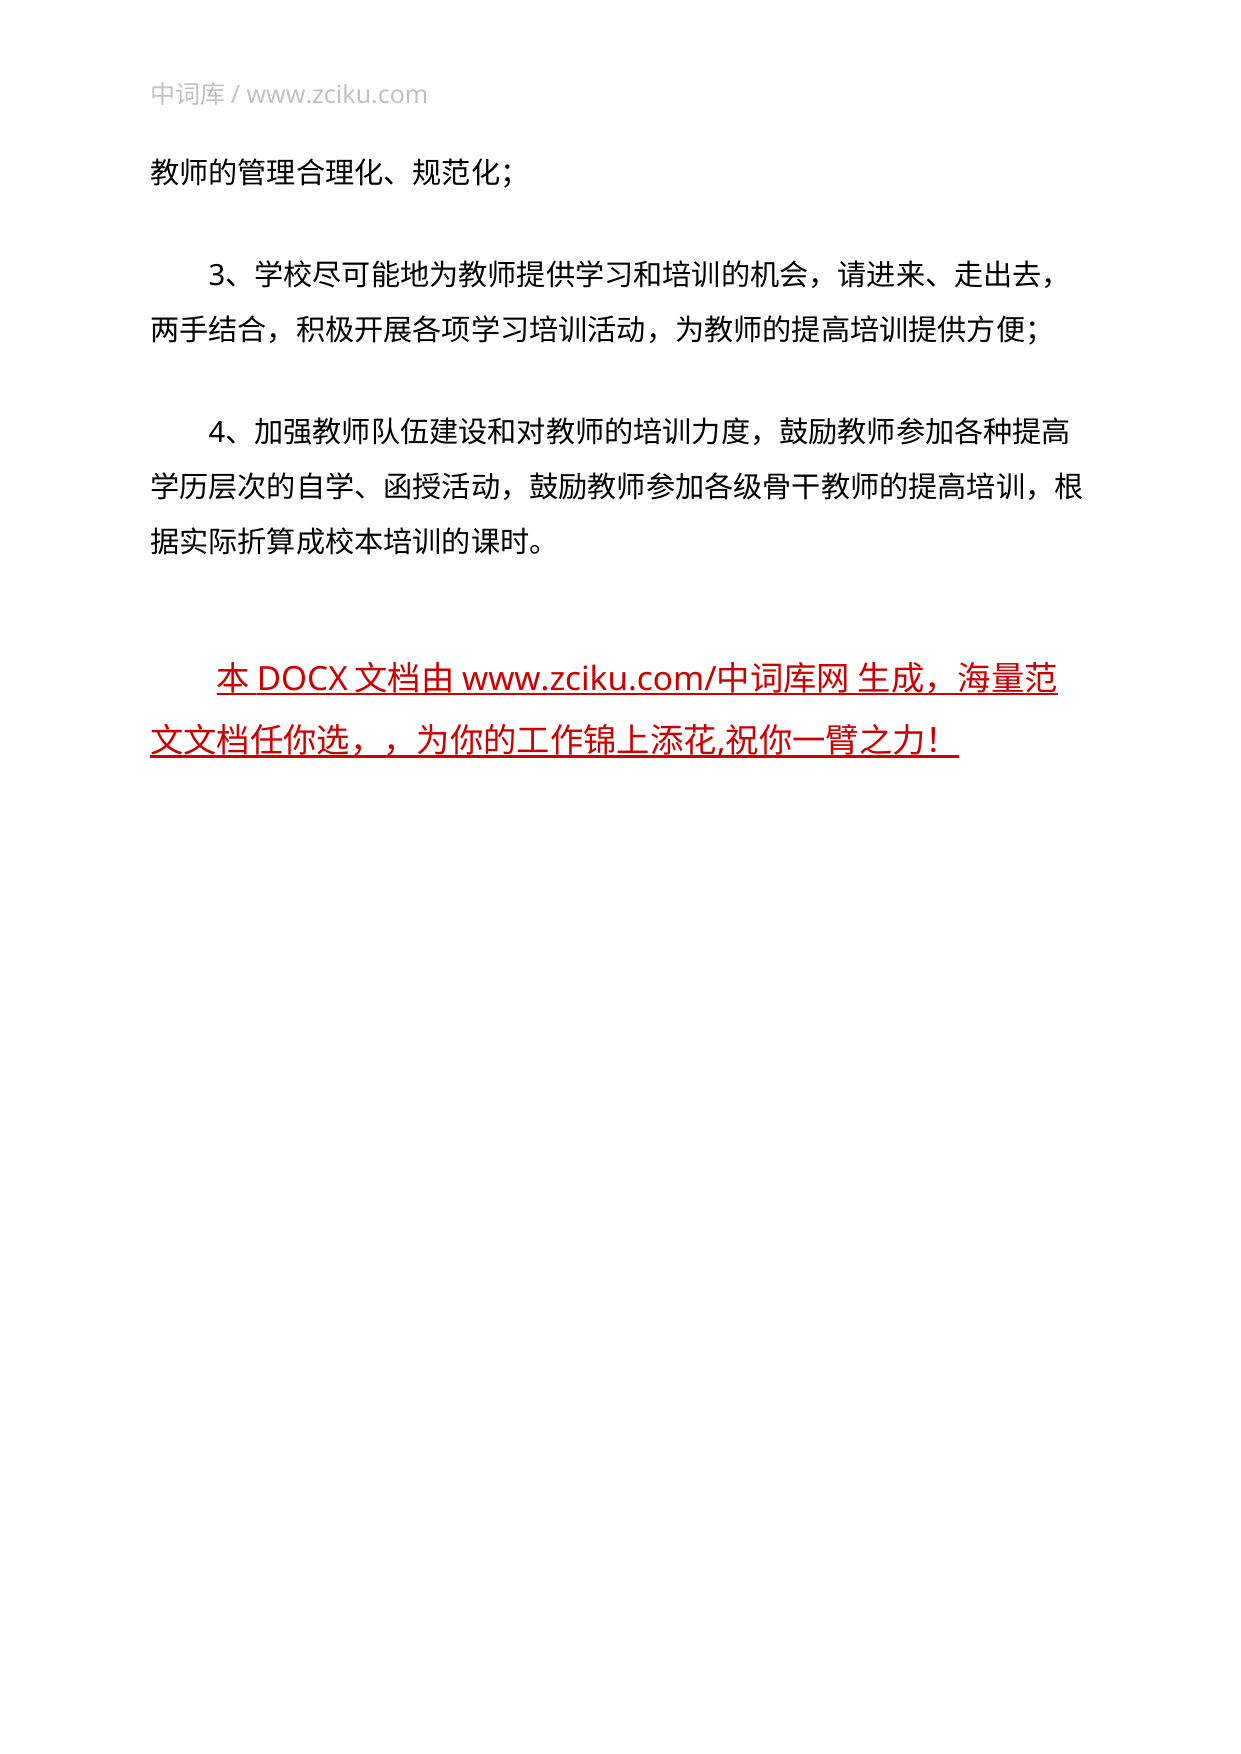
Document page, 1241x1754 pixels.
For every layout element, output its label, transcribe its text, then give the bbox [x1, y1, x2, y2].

text 4、加强教师队伍建设和对教师的培训力度，鼓励教师参加各种提高学历层次的自学、函授活动，鼓励教师参加各级骨干教师的提高培训，根据实际折算成校本培训的课时。 [150, 408, 1090, 561]
text 3、学校尽可能地为教师提供学习和培训的机会，请进来、走出去，两手结合，积极开展各项学习培训活动，为教师的提高培训提供方便； [150, 252, 1090, 349]
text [150, 150, 1090, 192]
text 本DOCX文档由 www.zciku.com/中词库网 生成，海量范文文档任你选，，为你的工作锦上添花,祝你一臂之力！ [150, 651, 1090, 763]
